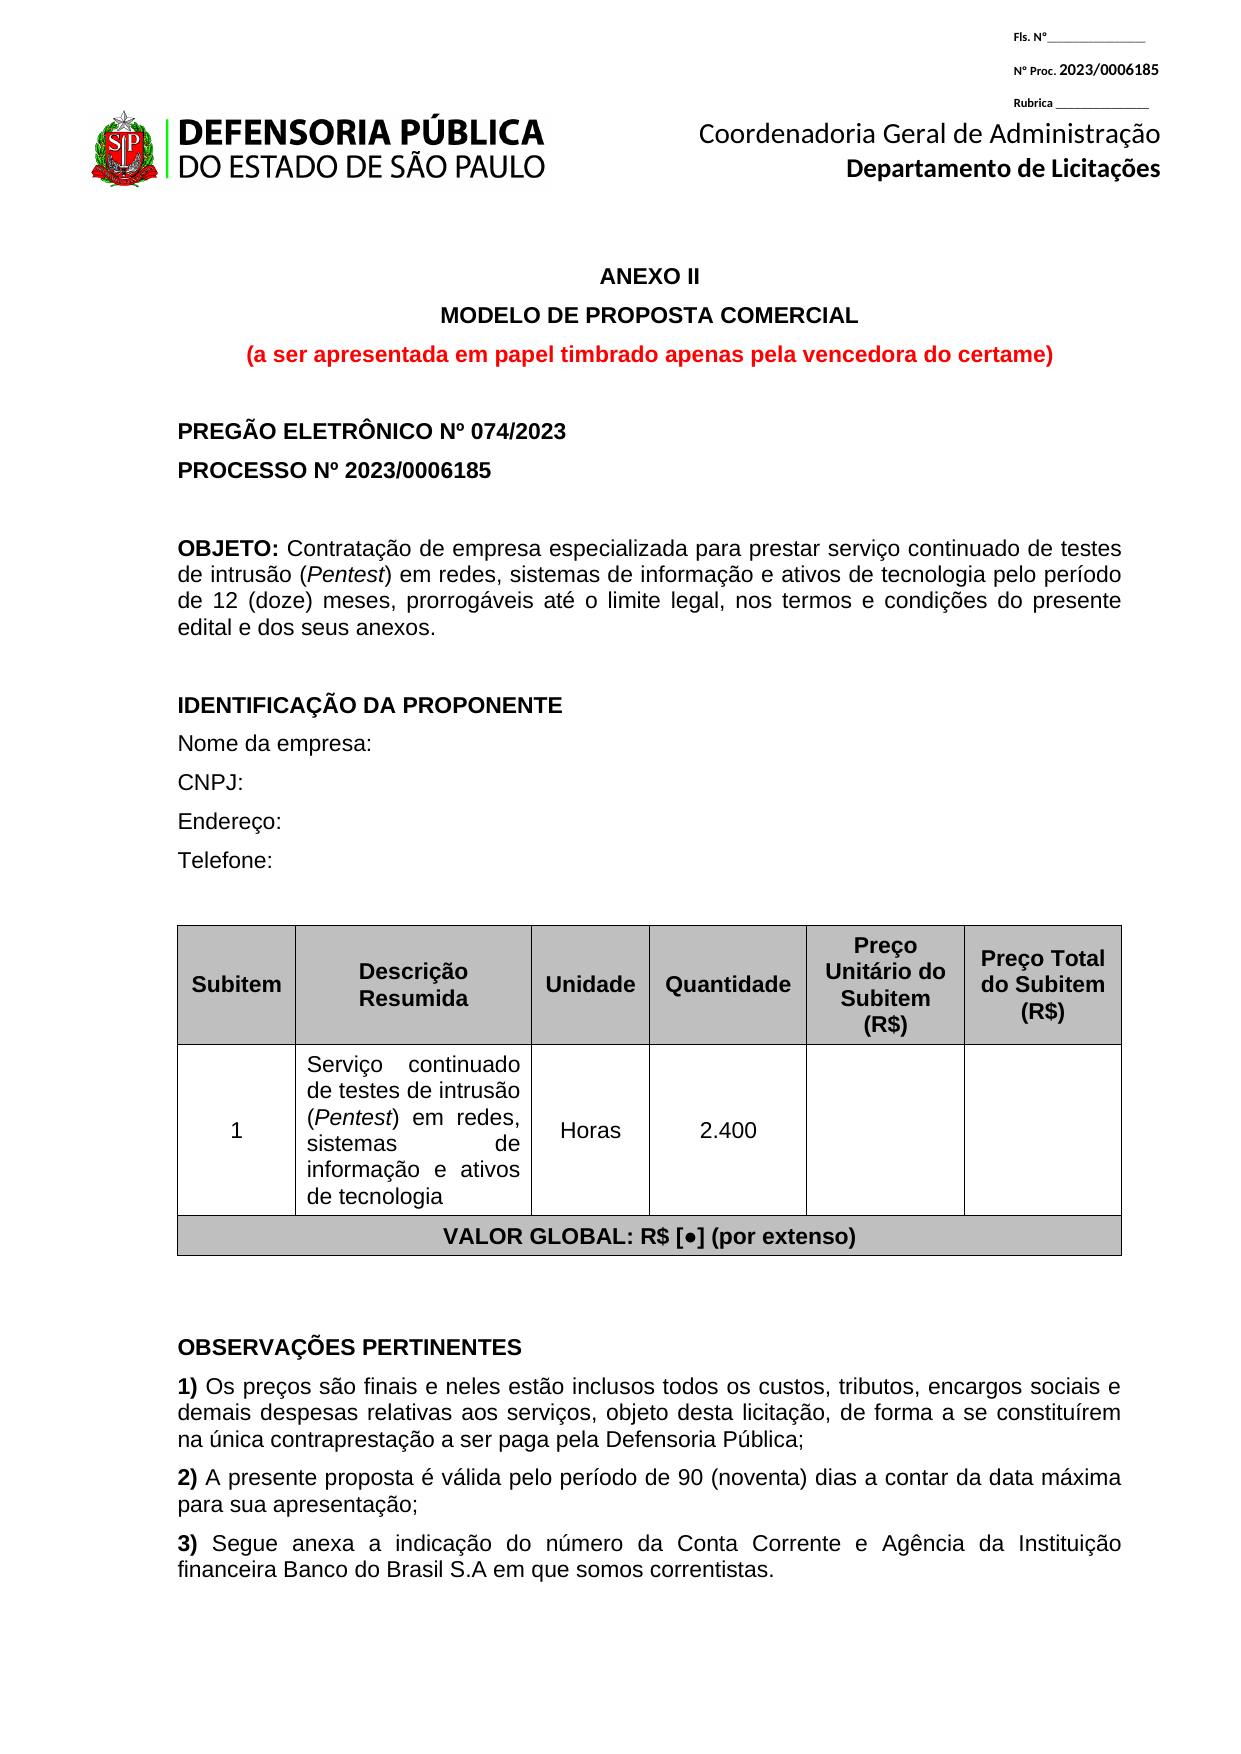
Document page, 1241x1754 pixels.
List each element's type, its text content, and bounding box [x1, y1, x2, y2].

table_cell VALOR GLOBAL: R$ [●] (por extenso) [178, 1216, 1121, 1255]
text PROCESSO Nº 2023/0006185 [177, 457, 1122, 483]
text 3) Segue anexa a indicação do número da Conta Corrente e Agência da Instituição financeira Banco do Brasil S.A em que somos correntistas. [177, 1529, 1122, 1582]
text MODELO DE PROPOSTA COMERCIAL [177, 302, 1122, 328]
text PREGÃO ELETRÔNICO Nº 074/2023 [177, 418, 1122, 444]
table_cell Serviço continuado de testes de intrusão (Pentest) em redes, sistemas de informação e ativos de tecnologia [296, 1045, 531, 1215]
text Telefone: [177, 847, 1122, 873]
table_cell Horas [532, 1045, 649, 1215]
text (a ser apresentada em papel timbrado apenas pela vencedora do certame) [177, 341, 1122, 367]
table_cell 2.400 [650, 1045, 806, 1215]
text CNPJ: [177, 769, 1122, 796]
table_header Preço Total do Subitem (R$) [965, 926, 1121, 1044]
text IDENTIFICAÇÃO DA PROPONENTE [177, 692, 1122, 718]
table_header Quantidade [650, 926, 806, 1044]
table_header Descrição Resumida [296, 926, 531, 1044]
table_header Preço Unitário do Subitem (R$) [807, 926, 964, 1044]
text OBJETO: Contratação de empresa especializada para prestar serviço continuado de testes de intrusão (Pentest) em redes, sistemas de informação e ativos de tecnologia pelo período de 12 (doze) meses, prorrogáveis até o limite legal, nos termos e condições do presente edital e dos seus anexos. [177, 535, 1122, 640]
table_cell [807, 1045, 964, 1215]
text 2) A presente proposta é válida pelo período de 90 (noventa) dias a contar da data máxima para sua apresentação; [177, 1464, 1122, 1517]
text Nome da empresa: [177, 730, 1122, 757]
table_header Subitem [178, 926, 295, 1044]
text ANEXO II [177, 263, 1122, 289]
table_cell [965, 1045, 1121, 1215]
table_cell 1 [178, 1045, 295, 1215]
text OBSERVAÇÕES PERTINENTES [177, 1334, 1122, 1360]
picture [82, 105, 553, 194]
text 1) Os preços são finais e neles estão inclusos todos os custos, tributos, encargos sociais e demais despesas relativas aos serviços, objeto desta licitação, de forma a se constituírem na única contraprestação a ser paga pela Defensoria Pública; [177, 1373, 1122, 1452]
table_header Unidade [532, 926, 649, 1044]
text Endereço: [177, 808, 1122, 834]
